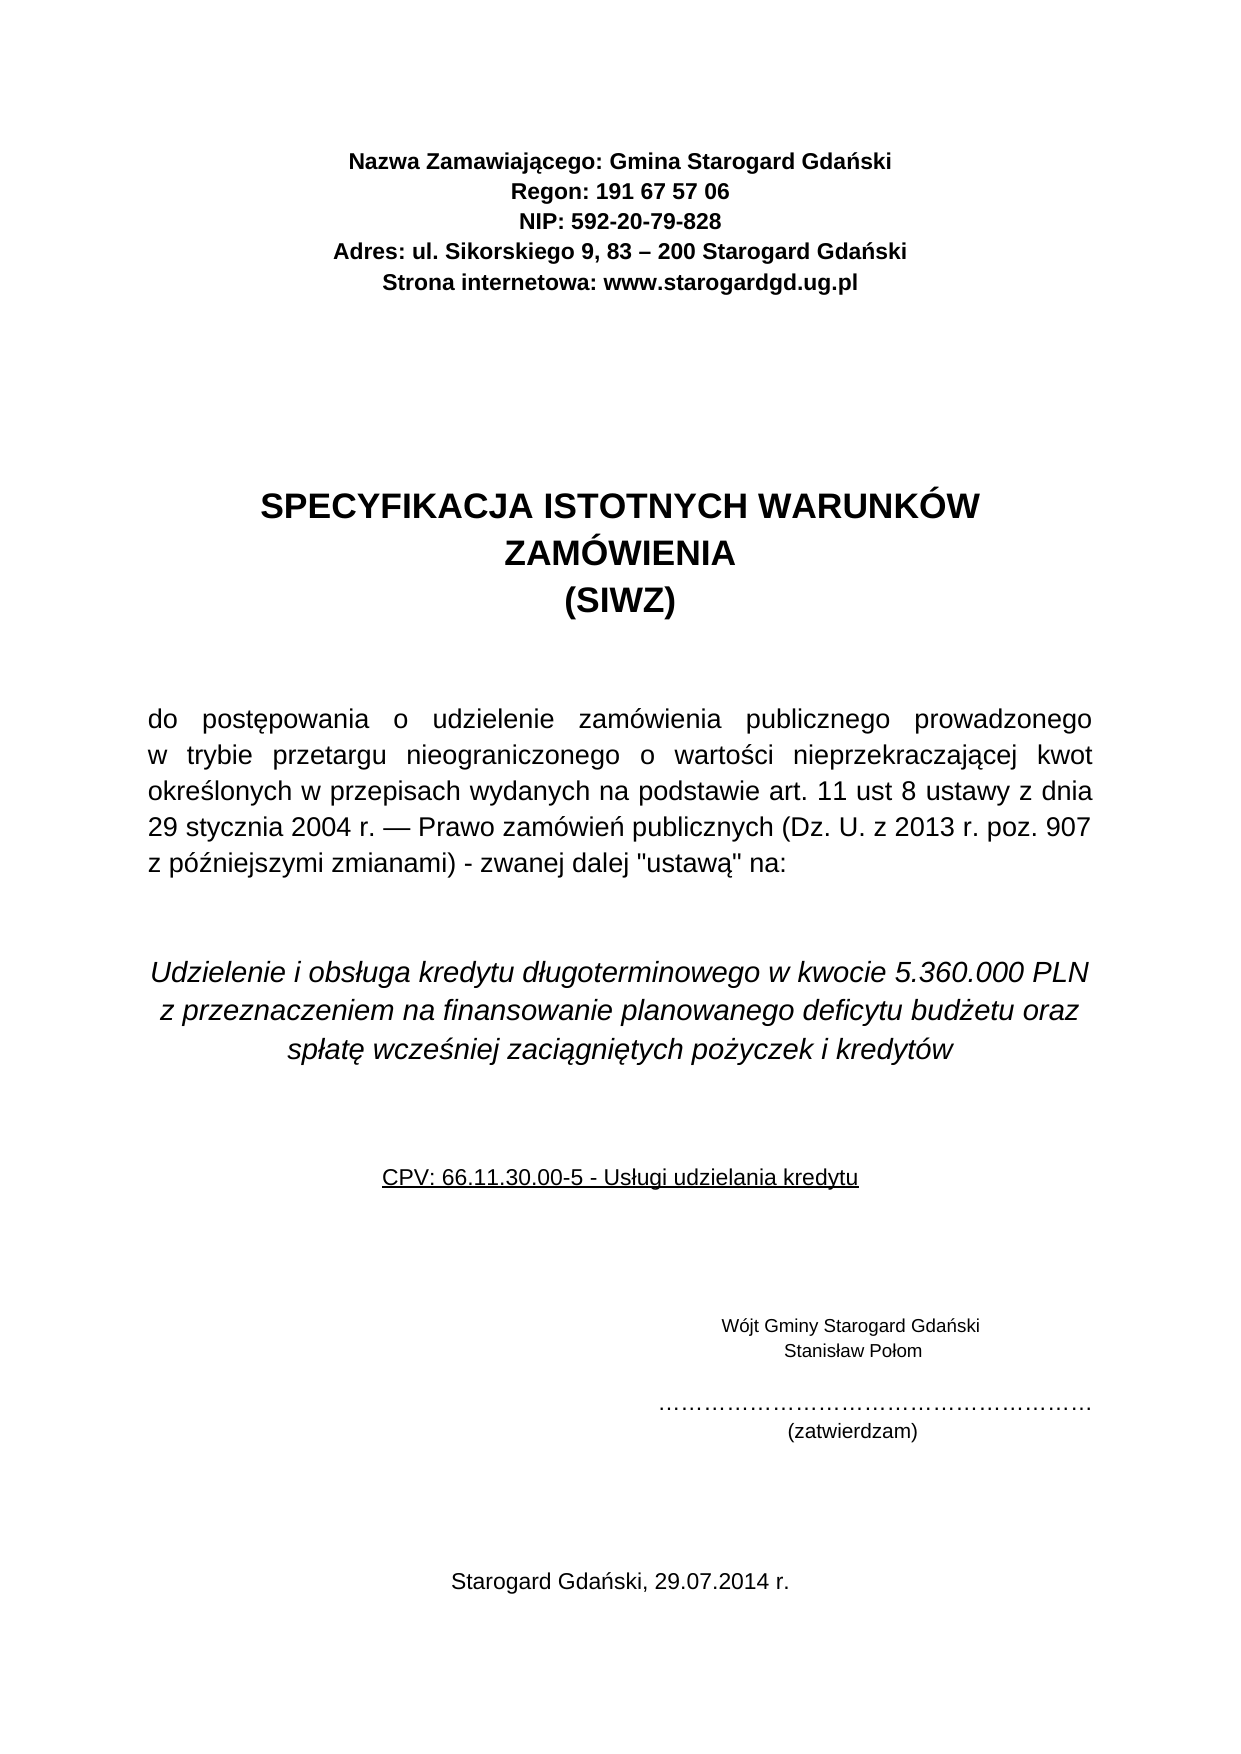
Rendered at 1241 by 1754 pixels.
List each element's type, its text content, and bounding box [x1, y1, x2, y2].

text Nazwa Zamawiającego: Gmina Starogard Gdański [148, 148, 1093, 174]
text ………………………………………………… [148, 1389, 1093, 1416]
text (zatwierdzam) [148, 1419, 1093, 1443]
text Starogard Gdański, 29.07.2014 r. [148, 1568, 1093, 1594]
text Udzielenie i obsługa kredytu długoterminowego w kwocie 5.360.000 PLN z przeznaczeniem na finansowanie planowanego deficytu budżetu oraz spłatę wcześniej zaciągniętych pożyczek i kredytów [148, 955, 1093, 1065]
text do postępowania o udzielenie zamówienia publicznego prowadzonego w trybie przetargu nieograniczonego o wartości nieprzekraczającej kwot określonych w przepisach wydanych na podstawie art. 11 ust 8 ustawy z dnia 29 stycznia 2004 r. — Prawo zamówień publicznych (Dz. U. z 2013 r. poz. 907 z późniejszymi zmianami) - zwanej dalej "ustawą" na: [148, 703, 1093, 878]
text Wójt Gminy Starogard Gdański [148, 1315, 1093, 1336]
text CPV: 66.11.30.00-5 - Usługi udzielania kredytu [148, 1164, 1093, 1190]
text SPECYFIKACJA ISTOTNYCH WARUNKÓW ZAMÓWIENIA [148, 486, 1093, 573]
text Adres: ul. Sikorskiego 9, 83 – 200 Starogard Gdański [148, 238, 1093, 264]
text Regon: 191 67 57 06 [148, 178, 1093, 204]
text Stanisław Połom [148, 1339, 1093, 1361]
text NIP: 592-20-79-828 [148, 208, 1093, 234]
text (SIWZ) [148, 579, 1093, 620]
text Strona internetowa: www.starogardgd.ug.pl [148, 268, 1093, 295]
